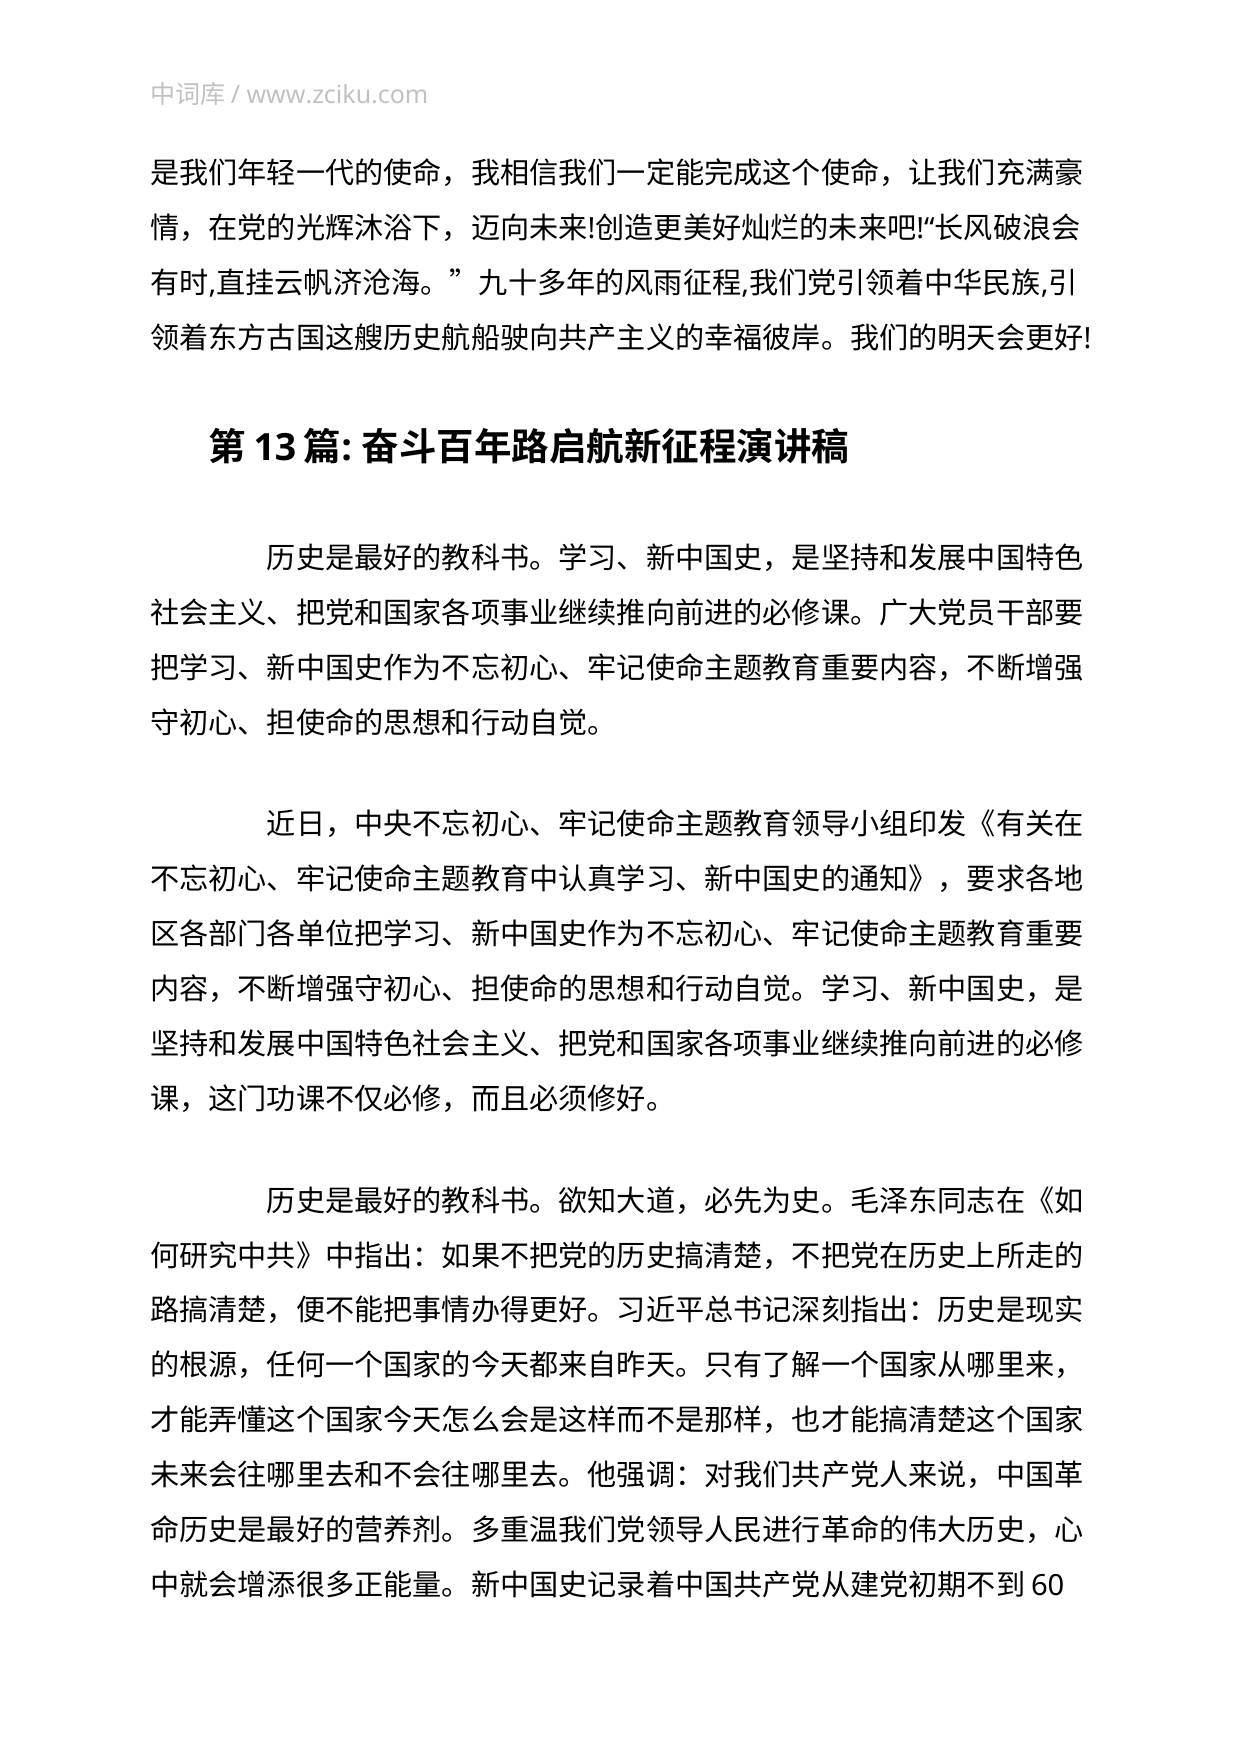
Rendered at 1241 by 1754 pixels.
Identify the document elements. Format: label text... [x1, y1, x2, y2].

text 第13篇: 奋斗百年路启航新征程演讲稿 [150, 417, 1090, 471]
text 历史是最好的教科书。学习、新中国史，是坚持和发展中国特色社会主义、把党和国家各项事业继续推向前进的必修课。广大党员干部要把学习、新中国史作为不忘初心、牢记使命主题教育重要内容，不断增强守初心、担使命的思想和行动自觉。 [150, 534, 1090, 741]
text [150, 150, 1090, 357]
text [150, 1177, 1090, 1604]
text 近日，中央不忘初心、牢记使命主题教育领导小组印发《有关在不忘初心、牢记使命主题教育中认真学习、新中国史的通知》，要求各地区各部门各单位把学习、新中国史作为不忘初心、牢记使命主题教育重要内容，不断增强守初心、担使命的思想和行动自觉。学习、新中国史，是坚持和发展中国特色社会主义、把党和国家各项事业继续推向前进的必修课，这门功课不仅必修，而且必须修好。 [150, 801, 1090, 1118]
